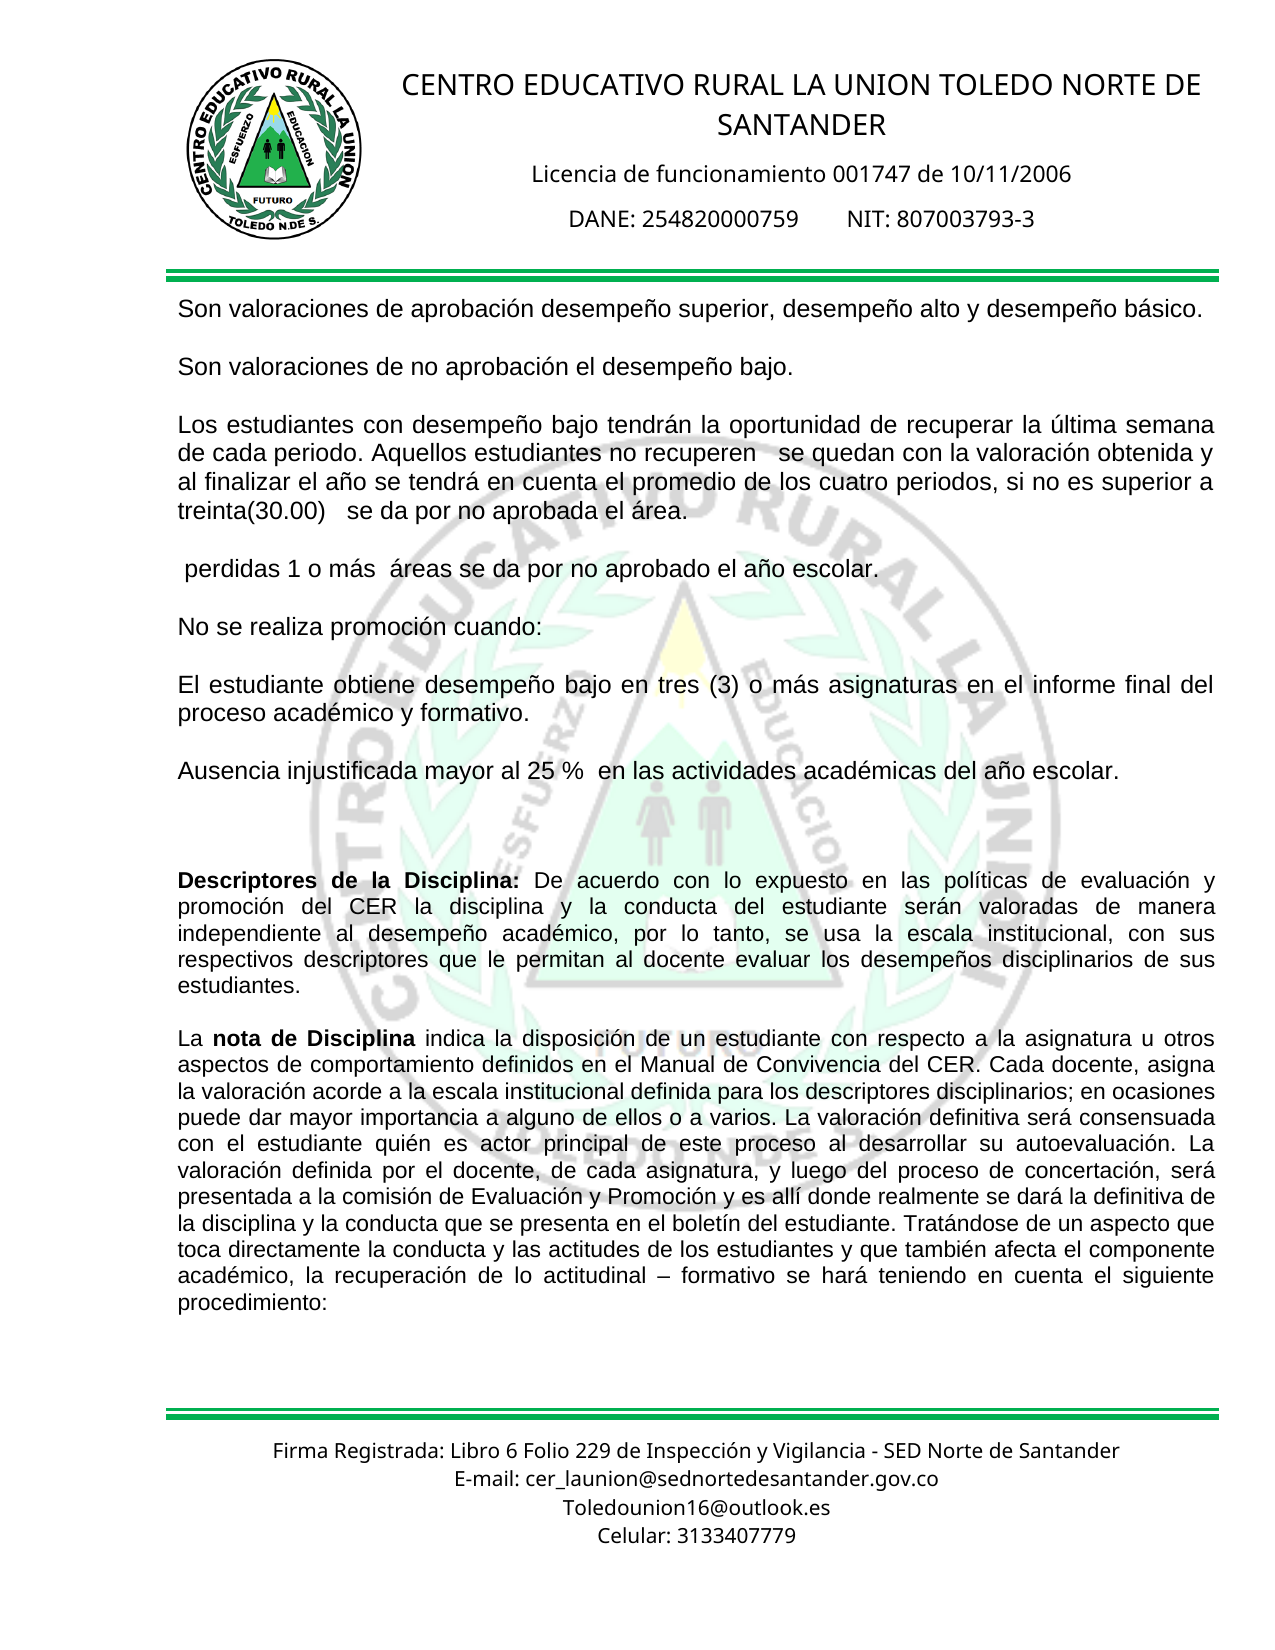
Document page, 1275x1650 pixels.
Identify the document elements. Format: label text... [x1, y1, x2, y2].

text El estudiante obtiene desempeño bajo en tres (3) o más asignaturas en el informe final del proceso académico y formativo. [177, 669, 1216, 727]
text Ausencia injustificada mayor al 25 % en las actividades académicas del año escolar. [177, 756, 1216, 785]
text Son valoraciones de aprobación desempeño superior, desempeño alto y desempeño básico. [177, 294, 1216, 322]
text La nota de Disciplina indica la disposición de un estudiante con respecto a la asignatura u otros aspectos de comportamiento definidos en el Manual de Convivencia del CER. Cada docente, asigna la valoración acorde a la escala institucional definida para los descriptores disciplinarios; en ocasiones puede dar mayor importancia a alguno de ellos o a varios. La valoración definitiva será consensuada con el estudiante quién es actor principal de este proceso al desarrollar su autoevaluación. La valoración definida por el docente, de cada asignatura, y luego del proceso de concertación, será presentada a la comisión de Evaluación y Promoción y es allí donde realmente se dará la definitiva de la disciplina y la conducta que se presenta en el boletín del estudiante. Tratándose de un aspecto que toca directamente la conducta y las actitudes de los estudiantes y que también afecta el componente académico, la recuperación de lo actitudinal – formativo se hará teniendo en cuenta el siguiente procedimiento: [177, 1025, 1216, 1315]
text No se realiza promoción cuando: [177, 612, 1216, 640]
text perdidas 1 o más áreas se da por no aprobado el año escolar. [177, 554, 1216, 582]
text Los estudiantes con desempeño bajo tendrán la oportunidad de recuperar la última semana de cada periodo. Aquellos estudiantes no recuperen se quedan con la valoración obtenida y al finalizar el año se tendrá en cuenta el promedio de los cuatro periodos, si no es superior a treinta(30.00) se da por no aprobada el área. [177, 409, 1216, 524]
text Son valoraciones de no aprobación el desempeño bajo. [177, 352, 1216, 380]
picture [183, 53, 367, 246]
text Descriptores de la Disciplina: De acuerdo con lo expuesto en las políticas de evaluación y promoción del CER la disciplina y la conducta del estudiante serán valoradas de manera independiente al desempeño académico, por lo tanto, se usa la escala institucional, con sus respectivos descriptores que le permitan al docente evaluar los desempeños disciplinarios de sus estudiantes. [177, 867, 1216, 999]
